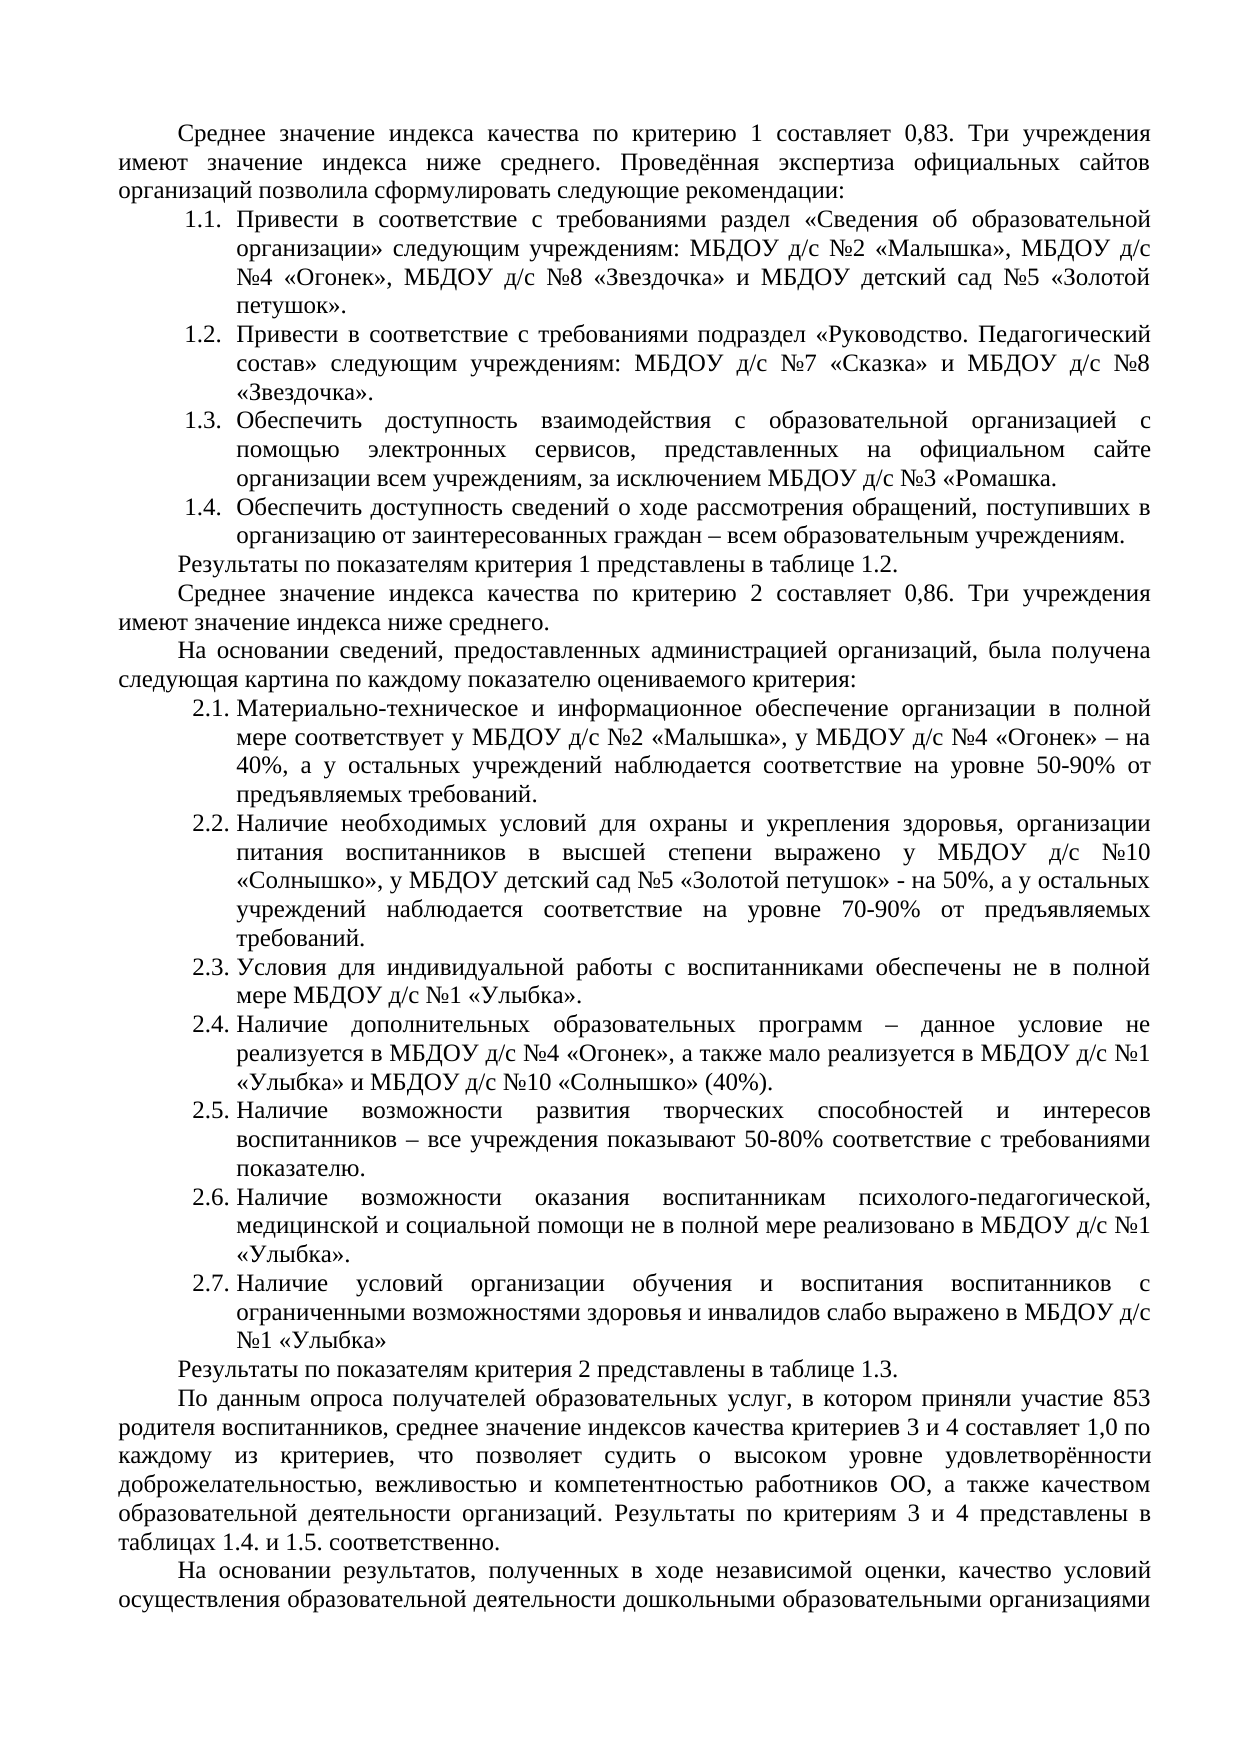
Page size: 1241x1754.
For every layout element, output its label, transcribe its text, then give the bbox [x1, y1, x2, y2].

list Привести в соответствие с требованиями раздел «Сведения об образовательной организации» следующим учреждениям: МБДОУ д/с №2 «Малышка», МБДОУ д/с №4 «Огонек», МБДОУ д/с №8 «Звездочка» и МБДОУ детский сад №5 «Золотой петушок». [184, 204, 1152, 319]
list Наличие необходимых условий для охраны и укрепления здоровья, организации питания воспитанников в высшей степени выражено у МБДОУ д/с №10 «Солнышко», у МБДОУ детский сад №5 «Золотой петушок» - на 50%, а у остальных учреждений наблюдается соответствие на уровне 70-90% от предъявляемых требований. [192, 808, 1152, 952]
text Результаты по показателям критерия 1 представлены в таблице 1.2. [118, 549, 1152, 578]
text Результаты по показателям критерия 2 представлены в таблице 1.3. [118, 1354, 1152, 1383]
text Среднее значение индекса качества по критерию 2 составляет 0,86. Три учреждения имеют значение индекса ниже среднего. [118, 578, 1152, 636]
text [118, 1556, 1152, 1613]
list Условия для индивидуальной работы с воспитанниками обеспечены не в полной мере МБДОУ д/с №1 «Улыбка». [192, 952, 1152, 1009]
text Среднее значение индекса качества по критерию 1 составляет 0,83. Три учреждения имеют значение индекса ниже среднего. Проведённая экспертиза официальных сайтов организаций позволила сформулировать следующие рекомендации: [118, 118, 1152, 204]
list Наличие условий организации обучения и воспитания воспитанников с ограниченными возможностями здоровья и инвалидов слабо выражено в МБДОУ д/с №1 «Улыбка» [192, 1268, 1152, 1354]
list Обеспечить доступность сведений о ходе рассмотрения обращений, поступивших в организацию от заинтересованных граждан – всем образовательным учреждениям. [184, 492, 1152, 549]
list Наличие возможности оказания воспитанникам психолого-педагогической, медицинской и социальной помощи не в полной мере реализовано в МБДОУ д/с №1 «Улыбка». [192, 1182, 1152, 1268]
list Наличие дополнительных образовательных программ – данное условие не реализуется в МБДОУ д/с №4 «Огонек», а также мало реализуется в МБДОУ д/с №1 «Улыбка» и МБДОУ д/с №10 «Солнышко» (40%). [192, 1009, 1152, 1096]
text По данным опроса получателей образовательных услуг, в котором приняли участие 853 родителя воспитанников, среднее значение индексов качества критериев 3 и 4 составляет 1,0 по каждому из критериев, что позволяет судить о высоком уровне удовлетворённости доброжелательностью, вежливостью и компетентностью работников ОО, а также качеством образовательной деятельности организаций. Результаты по критериям 3 и 4 представлены в таблицах 1.4. и 1.5. соответственно. [118, 1383, 1152, 1556]
text На основании сведений, предоставленных администрацией организаций, была получена следующая картина по каждому показателю оцениваемого критерия: [118, 636, 1152, 693]
list Материально-техническое и информационное обеспечение организации в полной мере соответствует у МБДОУ д/с №2 «Малышка», у МБДОУ д/с №4 «Огонек» – на 40%, а у остальных учреждений наблюдается соответствие на уровне 50-90% от предъявляемых требований. [192, 693, 1152, 808]
list Привести в соответствие с требованиями подраздел «Руководство. Педагогический состав» следующим учреждениям: МБДОУ д/с №7 «Сказка» и МБДОУ д/с №8 «Звездочка». [184, 319, 1152, 406]
list Наличие возможности развития творческих способностей и интересов воспитанников – все учреждения показывают 50-80% соответствие с требованиями показателю. [192, 1096, 1152, 1182]
list Обеспечить доступность взаимодействия с образовательной организацией с помощью электронных сервисов, представленных на официальном сайте организации всем учреждениям, за исключением МБДОУ д/с №3 «Ромашка. [184, 406, 1152, 492]
